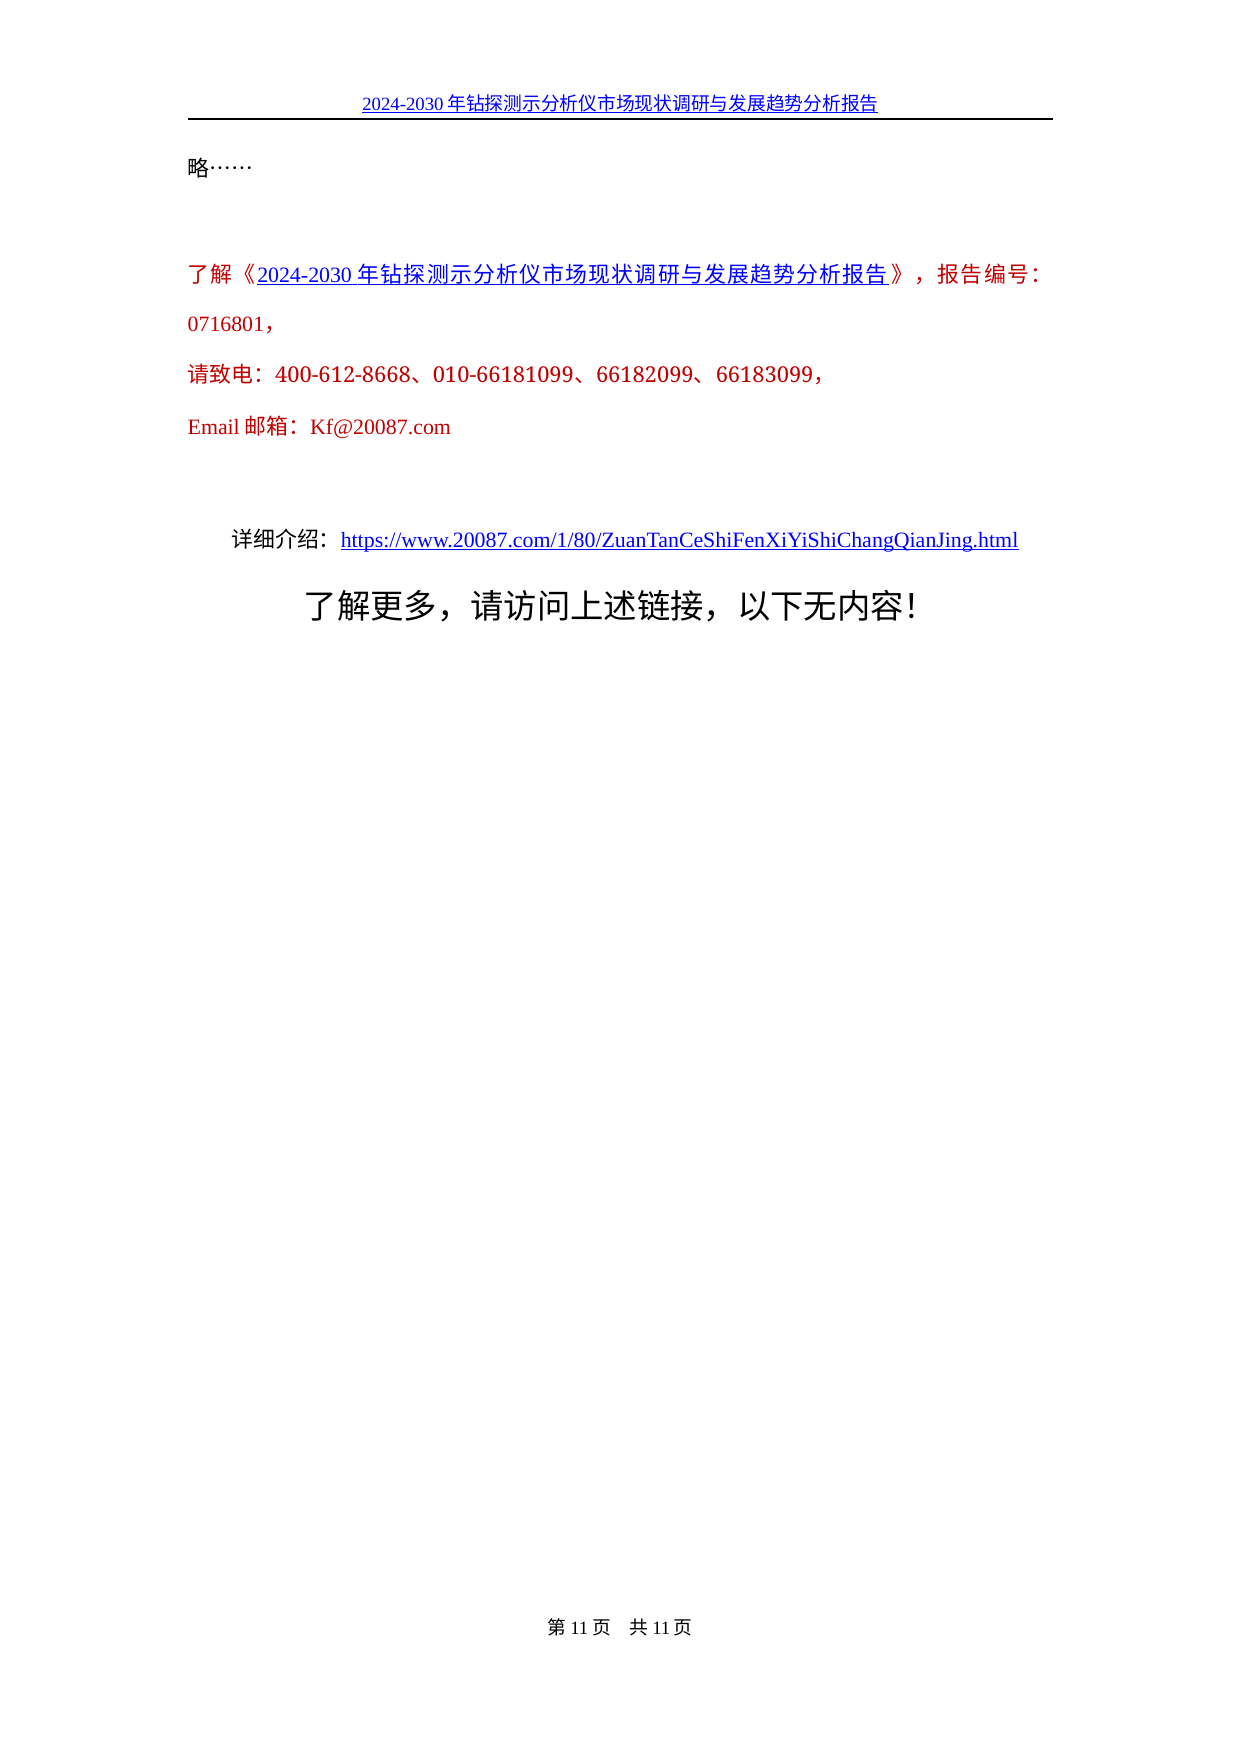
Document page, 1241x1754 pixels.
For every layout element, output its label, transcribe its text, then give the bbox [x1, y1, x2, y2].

title 了解更多，请访问上述链接，以下无内容！ [187, 571, 1053, 636]
text Email邮箱：Kf@20087.com [187, 408, 1053, 441]
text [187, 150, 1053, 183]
text 详细介绍：https://www.20087.com/1/80/ZuanTanCeShiFenXiYiShiChangQianJing.html [187, 521, 1053, 554]
text 了解《2024-2030年钻探测示分析仪市场现状调研与发展趋势分析报告》，报告编号：0716801， [187, 257, 1053, 338]
text 请致电：400-612-8668、010-66181099、66182099、66183099， [187, 357, 1053, 389]
